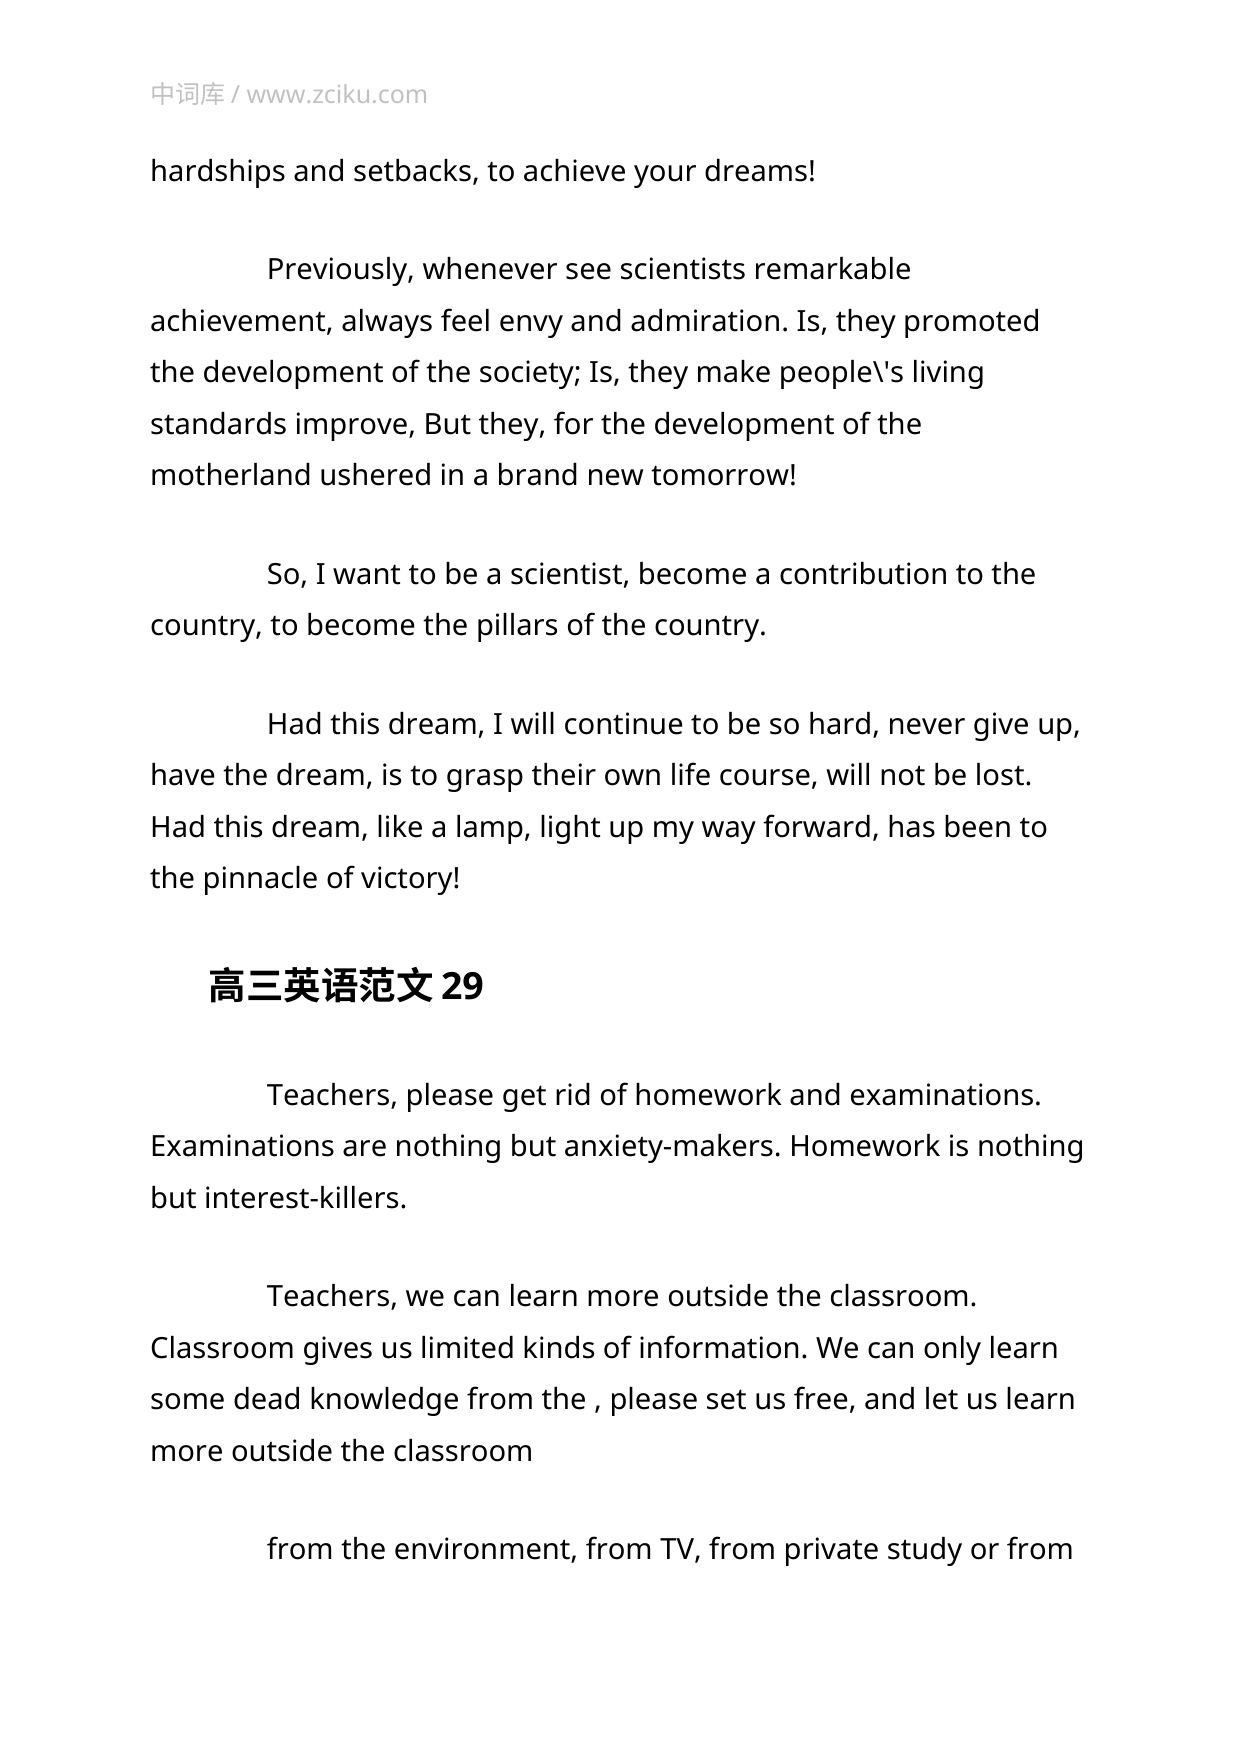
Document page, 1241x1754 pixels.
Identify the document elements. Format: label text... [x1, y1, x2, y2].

text Previously, whenever see scientists remarkable achievement, always feel envy and admiration. Is, they promoted the development of the society; Is, they make people\'s living standards improve, But they, for the development of the motherland ushered in a brand new tomorrow! [150, 248, 1090, 494]
text Teachers, we can learn more outside the classroom. Classroom gives us limited kinds of information. We can only learn some dead knowledge from the , please set us free, and let us learn more outside the classroom [150, 1275, 1090, 1470]
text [150, 1528, 1090, 1568]
text Had this dream, I will continue to be so hard, never give up, have the dream, is to grasp their own life course, will not be lost. Had this dream, like a lamp, light up my way forward, has been to the pinnacle of victory! [150, 703, 1090, 897]
text So, I want to be a scientist, become a contribution to the country, to become the pillars of the country. [150, 553, 1090, 644]
text 高三英语范文29 [150, 956, 1090, 1011]
text Teachers, please get rid of homework and examinations. Examinations are nothing but anxiety-makers. Homework is nothing but interest-killers. [150, 1074, 1090, 1217]
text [150, 150, 1090, 190]
